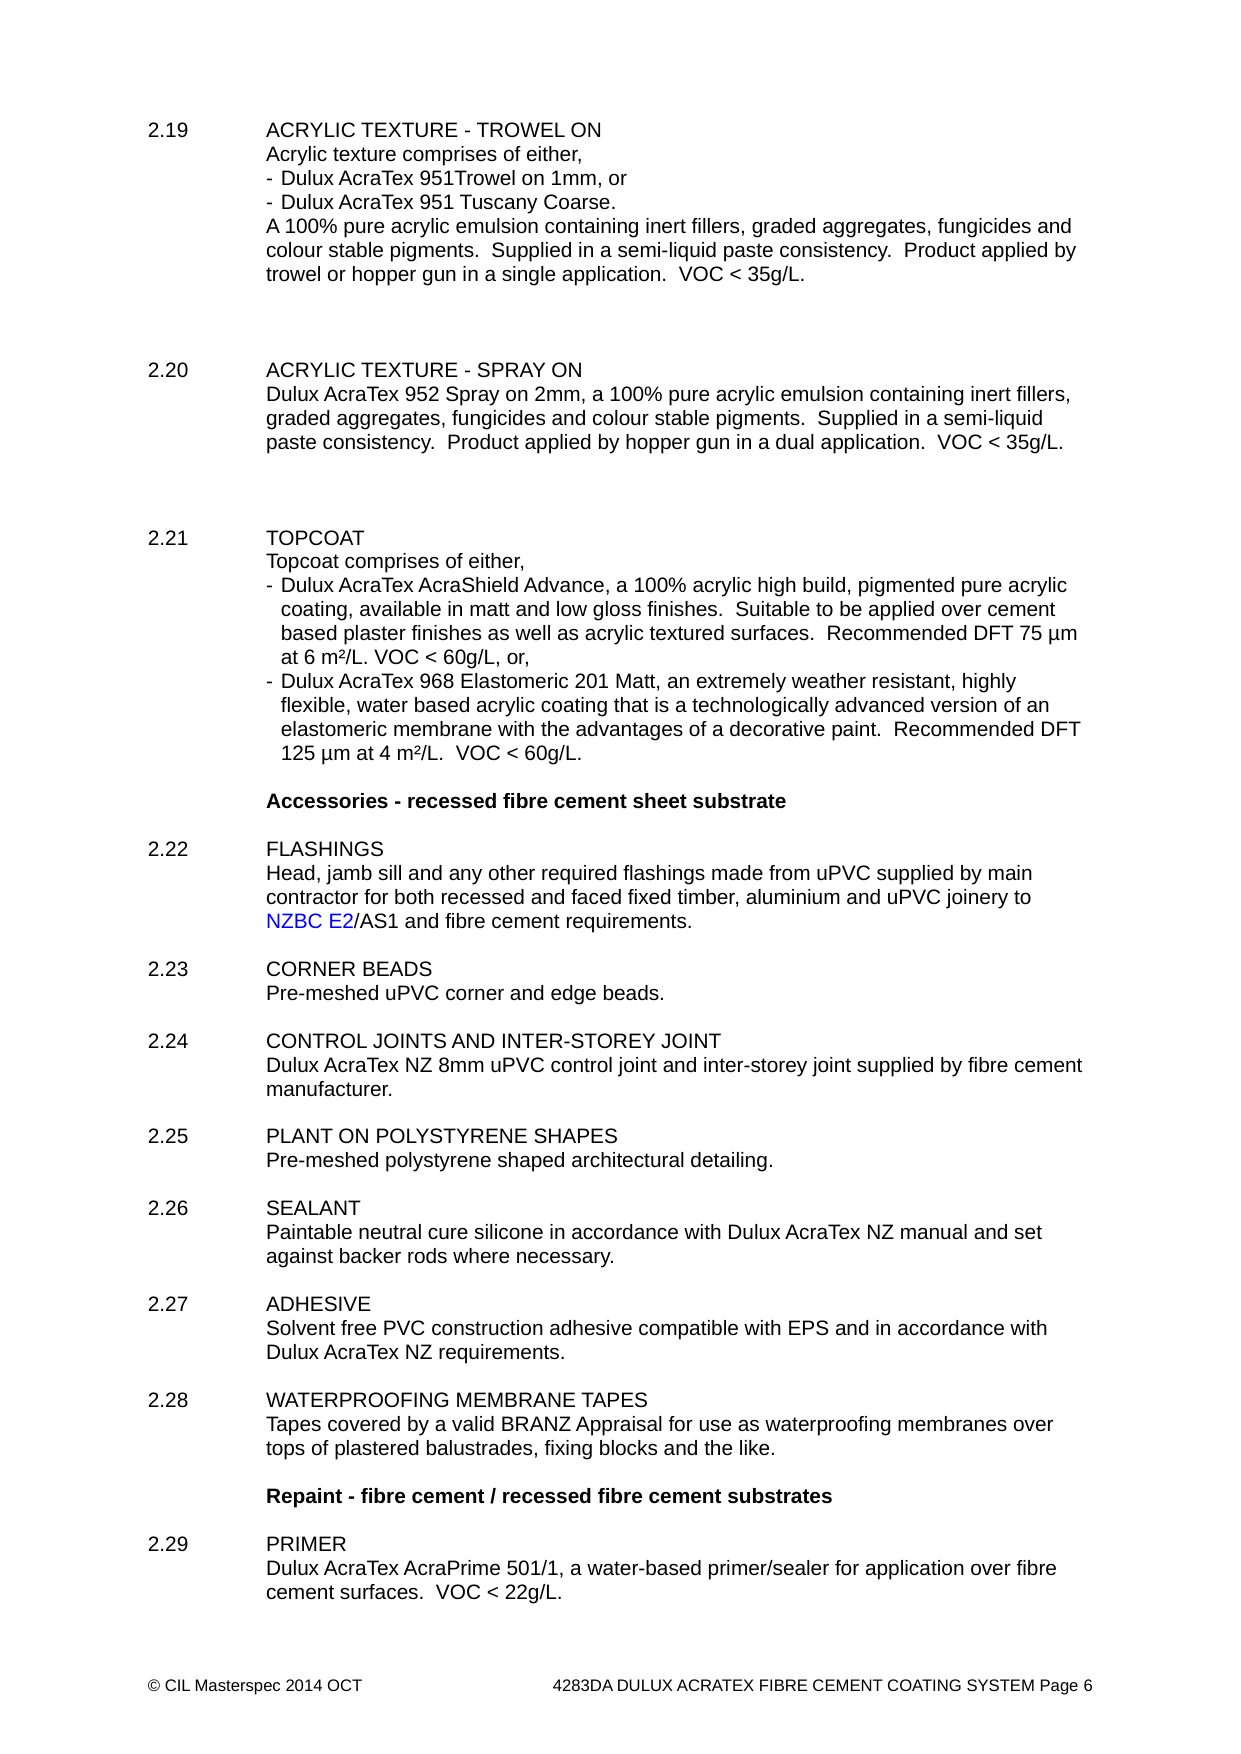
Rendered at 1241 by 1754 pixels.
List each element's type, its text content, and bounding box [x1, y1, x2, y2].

subtitle 2.24 CONTROL JOINTS AND INTER-STOREY JOINT [148, 1028, 1093, 1052]
subtitle 2.19 ACRYLIC TEXTURE - TROWEL ON [148, 118, 1093, 142]
text Dulux AcraTex 952 Spray on 2mm, a 100% pure acrylic emulsion containing inert fillers, graded aggregates, fungicides and colour stable pigments. Supplied in a semi-liquid paste consistency. Product applied by hopper gun in a dual application. VOC < 35g/L. [148, 382, 1093, 453]
text - Dulux AcraTex AcraShield Advance, a 100% acrylic high build, pigmented pure acrylic coating, available in matt and low gloss finishes. Suitable to be applied over cement based plaster finishes as well as acrylic textured surfaces. Recommended DFT 75 µm at 6 m²/L. VOC < 60g/L, or, [148, 573, 1093, 669]
text Pre-meshed polystyrene shaped architectural detailing. [148, 1148, 1093, 1172]
subtitle 2.22 FLASHINGS [148, 837, 1093, 861]
text Dulux AcraTex NZ 8mm uPVC control joint and inter-storey joint supplied by fibre cement manufacturer. [148, 1052, 1093, 1100]
text Topcoat comprises of either, [148, 549, 1093, 573]
text Pre-meshed uPVC corner and edge beads. [148, 981, 1093, 1004]
subtitle 2.26 SEALANT [148, 1196, 1093, 1220]
subtitle 2.27 ADHESIVE [148, 1292, 1093, 1316]
text Solvent free PVC construction adhesive compatible with EPS and in accordance with Dulux AcraTex NZ requirements. [148, 1316, 1093, 1364]
text Acrylic texture comprises of either, [148, 142, 1093, 166]
subtitle 2.21 TOPCOAT [148, 525, 1093, 549]
subtitle 2.23 CORNER BEADS [148, 957, 1093, 981]
text Head, jamb sill and any other required flashings made from uPVC supplied by main contractor for both recessed and faced fixed timber, aluminium and uPVC joinery to NZBC E2/AS1 and fibre cement requirements. [148, 861, 1093, 933]
subtitle 2.20 ACRYLIC TEXTURE - SPRAY ON [148, 358, 1093, 382]
text - Dulux AcraTex 951 Tuscany Coarse. [148, 190, 1093, 214]
subtitle 2.25 PLANT ON POLYSTYRENE SHAPES [148, 1124, 1093, 1148]
subtitle 2.29 PRIMER [148, 1532, 1093, 1556]
text - Dulux AcraTex 968 Elastomeric 201 Matt, an extremely weather resistant, highly flexible, water based acrylic coating that is a technologically advanced version of an elastomeric membrane with the advantages of a decorative paint. Recommended DFT 125 µm at 4 m²/L. VOC < 60g/L. [148, 669, 1093, 765]
text A 100% pure acrylic emulsion containing inert fillers, graded aggregates, fungicides and colour stable pigments. Supplied in a semi-liquid paste consistency. Product applied by trowel or hopper gun in a single application. VOC < 35g/L. [148, 214, 1093, 286]
text Paintable neutral cure silicone in accordance with Dulux AcraTex NZ manual and set against backer rods where necessary. [148, 1220, 1093, 1268]
text Repaint - fibre cement / recessed fibre cement substrates [148, 1484, 1093, 1508]
text Tapes covered by a valid BRANZ Appraisal for use as waterproofing membranes over tops of plastered balustrades, fixing blocks and the like. [148, 1412, 1093, 1460]
text - Dulux AcraTex 951Trowel on 1mm, or [148, 166, 1093, 190]
subtitle 2.28 WATERPROOFING MEMBRANE TAPES [148, 1388, 1093, 1412]
text Dulux AcraTex AcraPrime 501/1, a water-based primer/sealer for application over fibre cement surfaces. VOC < 22g/L. [148, 1556, 1093, 1603]
text Accessories - recessed fibre cement sheet substrate [148, 789, 1093, 813]
